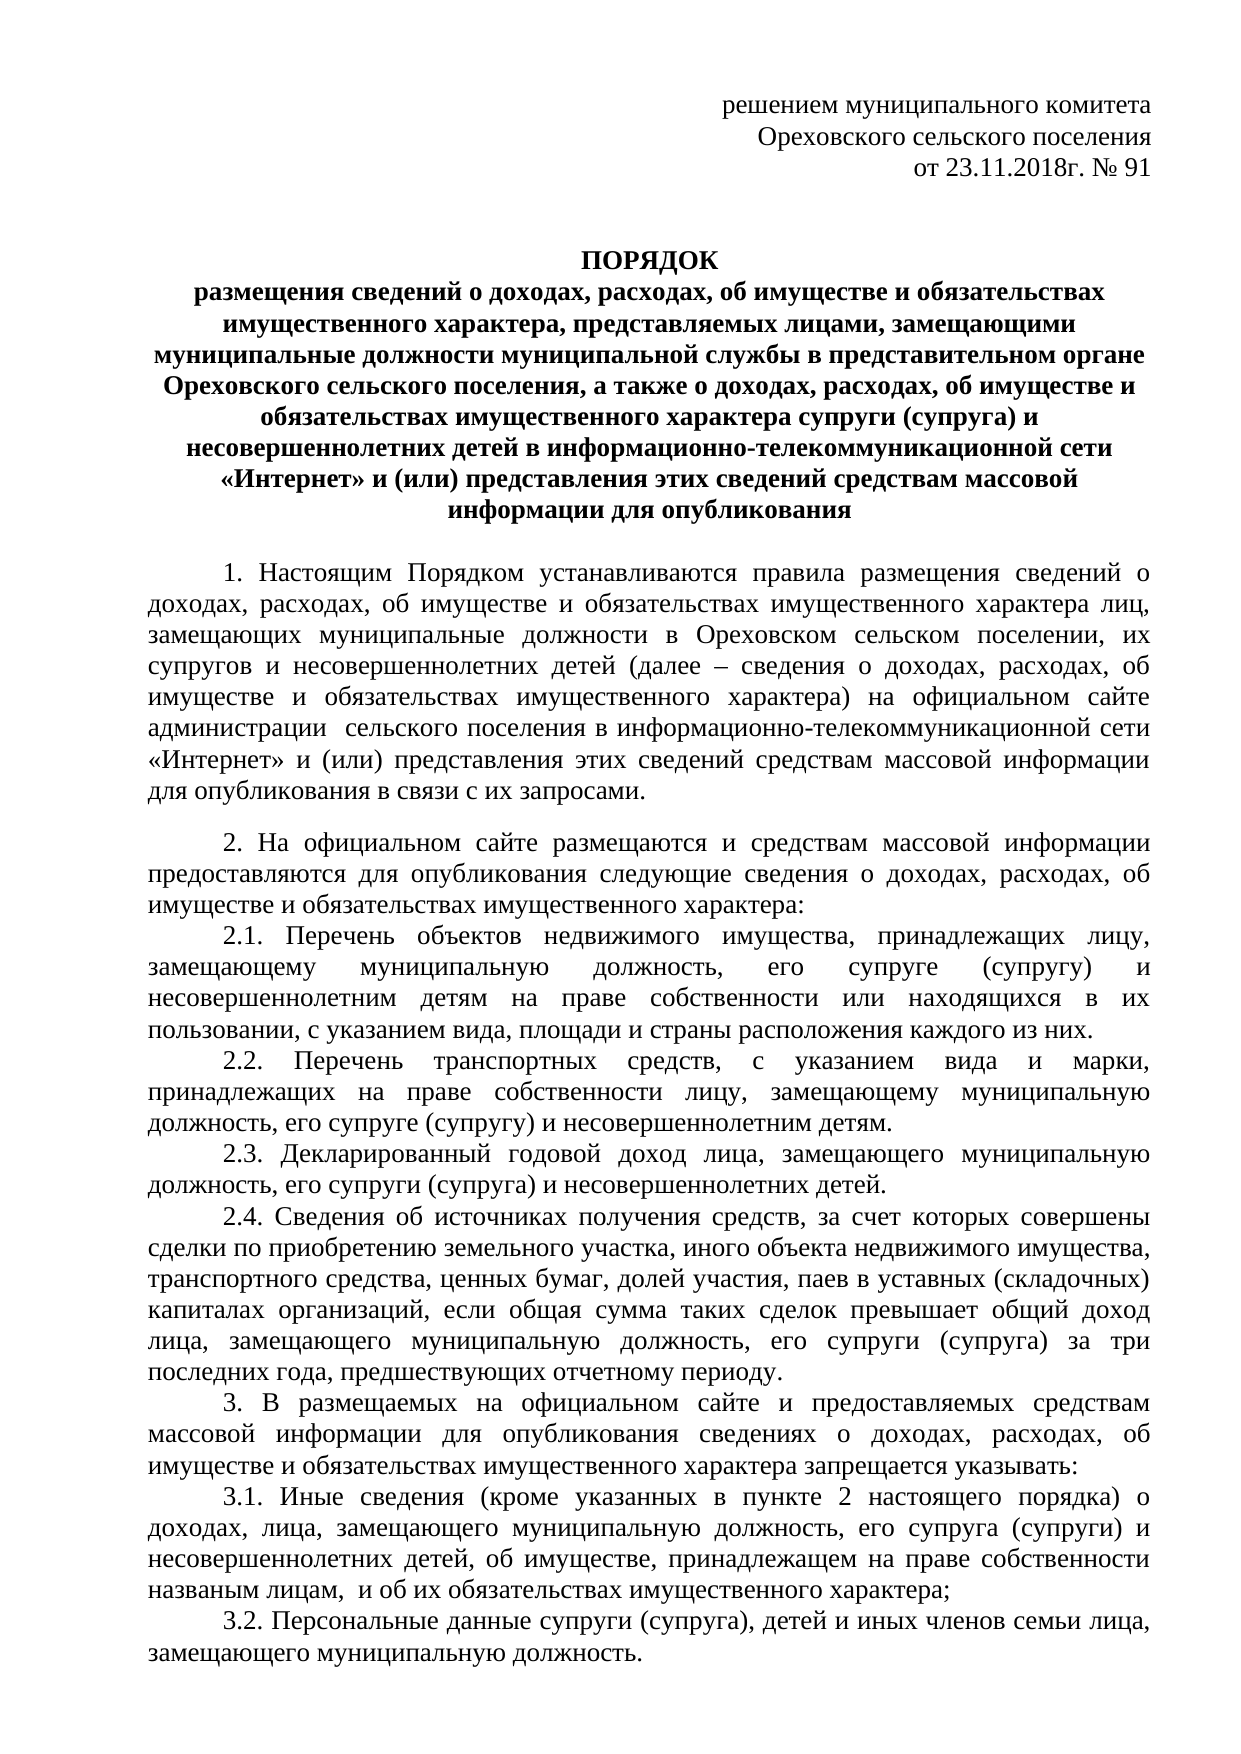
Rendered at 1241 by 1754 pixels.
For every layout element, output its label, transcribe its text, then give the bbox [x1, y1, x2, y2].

text 2.2. Перечень транспортных средств, с указанием вида и марки, принадлежащих на праве собственности лицу, замещающему муниципальную должность, его супруге (супругу) и несовершеннолетним детям. [148, 1044, 1152, 1137]
text ПОРЯДОК [148, 244, 1152, 276]
text от 23.11.2018г. № 91 [148, 151, 1152, 182]
text 3.1. Иные сведения (кроме указанных в пункте 2 настоящего порядка) о доходах, лица, замещающего муниципальную должность, его супруга (супруги) и несовершеннолетних детей, об имуществе, принадлежащем на праве собственности названым лицам, и об их обязательствах имущественного характера; [148, 1480, 1152, 1604]
text 1. Настоящим Порядком устанавливаются правила размещения сведений о доходах, расходах, об имуществе и обязательствах имущественного характера лиц, замещающих муниципальные должности в Ореховском сельском поселении, их супругов и несовершеннолетних детей (далее – сведения о доходах, расходах, об имуществе и обязательствах имущественного характера) на официальном сайте администрации сельского поселения в информационно-телекоммуникационной сети «Интернет» и (или) представления этих сведений средствам массовой информации для опубликования в связи с их запросами. [148, 556, 1152, 805]
text 2.1. Перечень объектов недвижимого имущества, принадлежащих лицу, замещающему муниципальную должность, его супруге (супругу) и несовершеннолетним детям на праве собственности или находящихся в их пользовании, с указанием вида, площади и страны расположения каждого из них. [148, 919, 1152, 1044]
text 2. На официальном сайте размещаются и средствам массовой информации предоставляются для опубликования следующие сведения о доходах, расходах, об имуществе и обязательствах имущественного характера: [148, 826, 1152, 919]
text решением муниципального комитета [148, 89, 1152, 120]
text Ореховского сельского поселения [148, 120, 1152, 151]
text 2.3. Декларированный годовой доход лица, замещающего муниципальную должность, его супруги (супруга) и несовершеннолетних детей. [148, 1137, 1152, 1199]
text размещения сведений о доходах, расходах, об имуществе и обязательствах имущественного характера, представляемых лицами, замещающими муниципальные должности муниципальной службы в представительном органе Ореховского сельского поселения, а также о доходах, расходах, об имуществе и обязательствах имущественного характера супруги (супруга) и несовершеннолетних детей в информационно-телекоммуникационной сети «Интернет» и (или) представления этих сведений средствам массовой информации для опубликования [148, 276, 1152, 525]
text 3.2. Персональные данные супруги (супруга), детей и иных членов семьи лица, замещающего муниципальную должность. [148, 1604, 1152, 1667]
text 3. В размещаемых на официальном сайте и предоставляемых средствам массовой информации для опубликования сведениях о доходах, расходах, об имуществе и обязательствах имущественного характера запрещается указывать: [148, 1386, 1152, 1480]
text 2.4. Сведения об источниках получения средств, за счет которых совершены сделки по приобретению земельного участка, иного объекта недвижимого имущества, транспортного средства, ценных бумаг, долей участия, паев в уставных (складочных) капиталах организаций, если общая сумма таких сделок превышает общий доход лица, замещающего муниципальную должность, его супруги (супруга) за три последних года, предшествующих отчетному периоду. [148, 1199, 1152, 1386]
